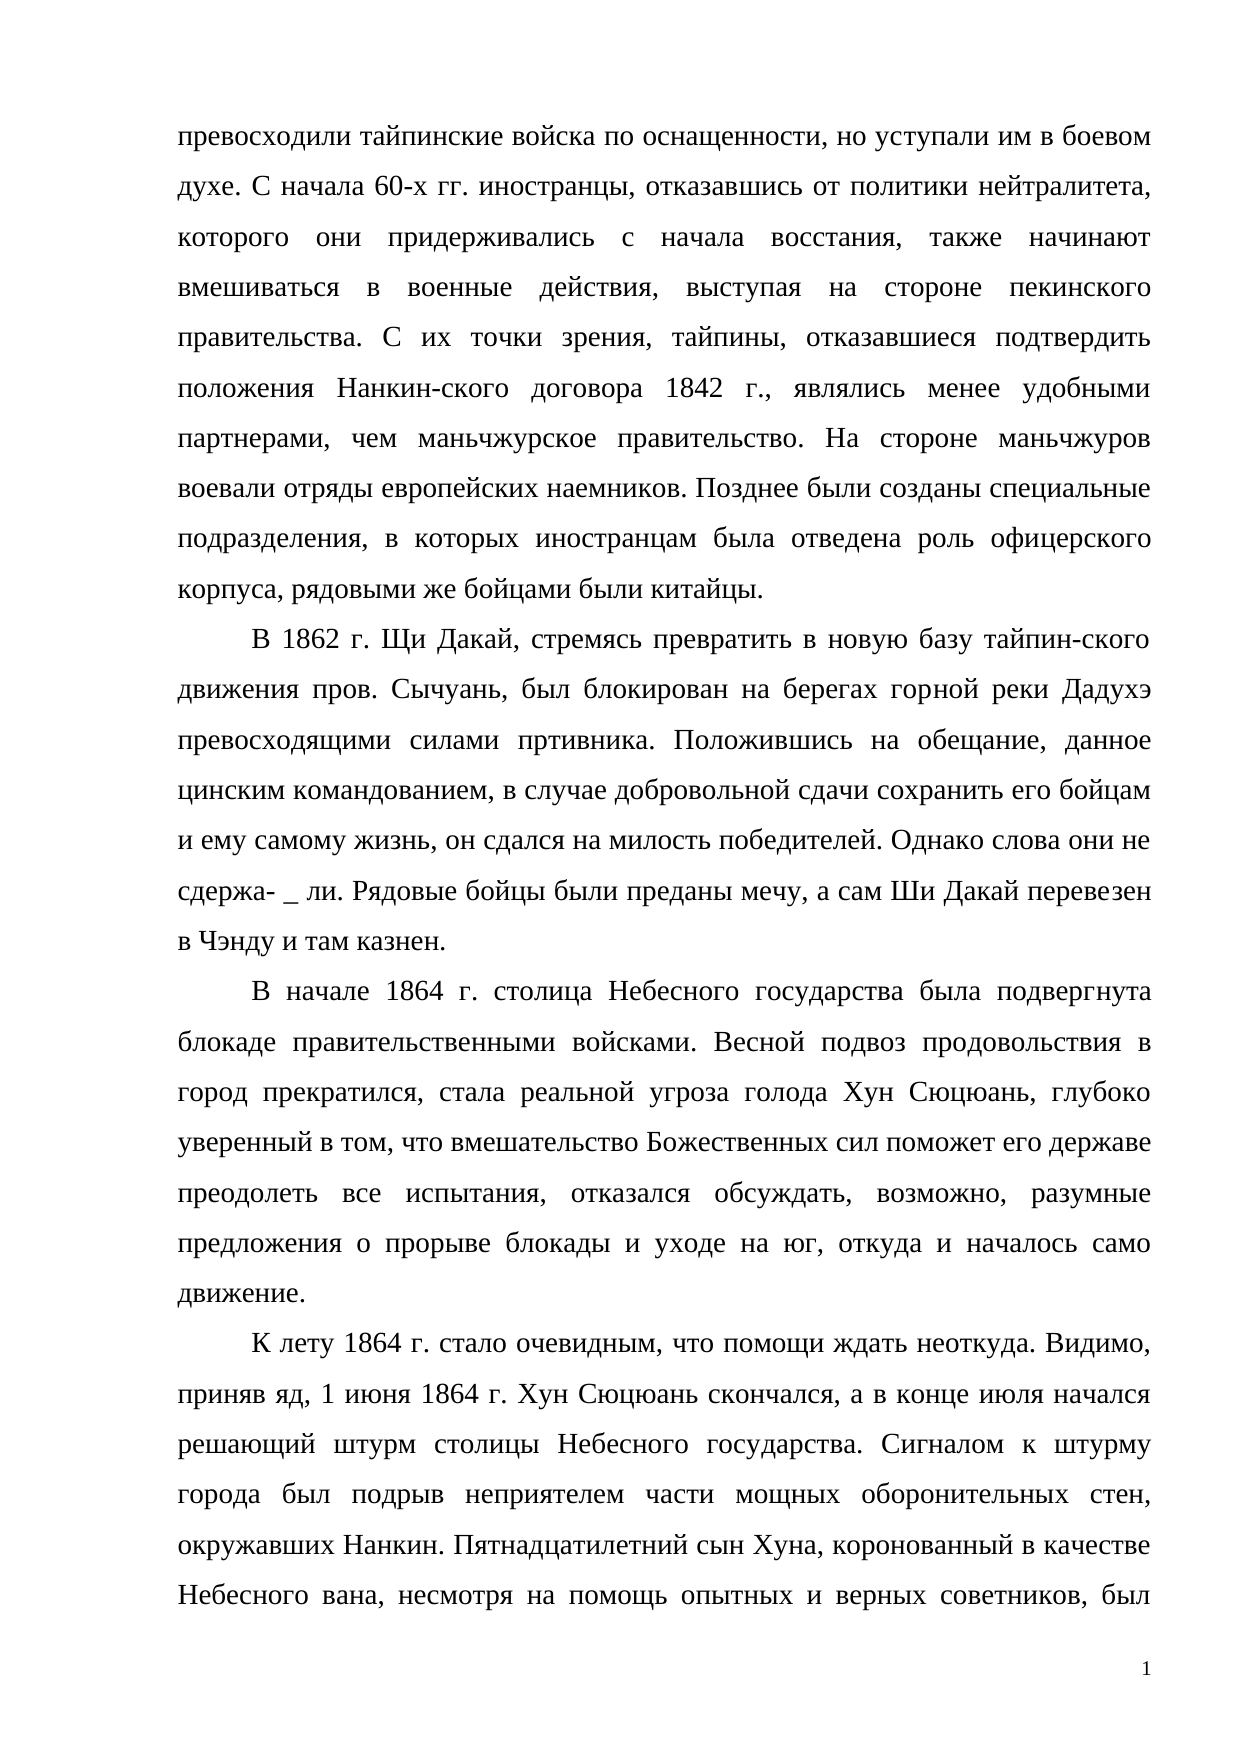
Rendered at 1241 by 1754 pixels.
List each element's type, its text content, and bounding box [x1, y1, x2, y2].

text В . Щи Дакай, стремясь превратить в новую базу тайпин-ского движения пров. Сычуань, был блокирован на берегах горной реки Дадухэ превосходящими силами пртивника. Положившись на обещание, данное цинским командованием, в случае добровольной сдачи сохранить его бойцам и ему самому жизнь, он сдался на милость победителей. Однако слова они не сдержа- _ ли. Рядовые бойцы были преданы мечу, а сам Ши Дакай перевезен в Чэнду и там казнен. [177, 621, 1152, 957]
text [177, 1326, 1152, 1611]
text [177, 118, 1152, 604]
text В начале . столица Небесного государства была подвергнута блокаде правительственными войсками. Весной подвоз продовольствия в город прекратился, стала реальной угроза голода Хун Сюцюань, глубоко уверенный в том, что вмешательство Божественных сил поможет его державе преодолеть все испытания, отказался обсуждать, возможно, разумные предложения о прорыве блокады и уходе на юг, откуда и началось само движение. [177, 973, 1152, 1309]
